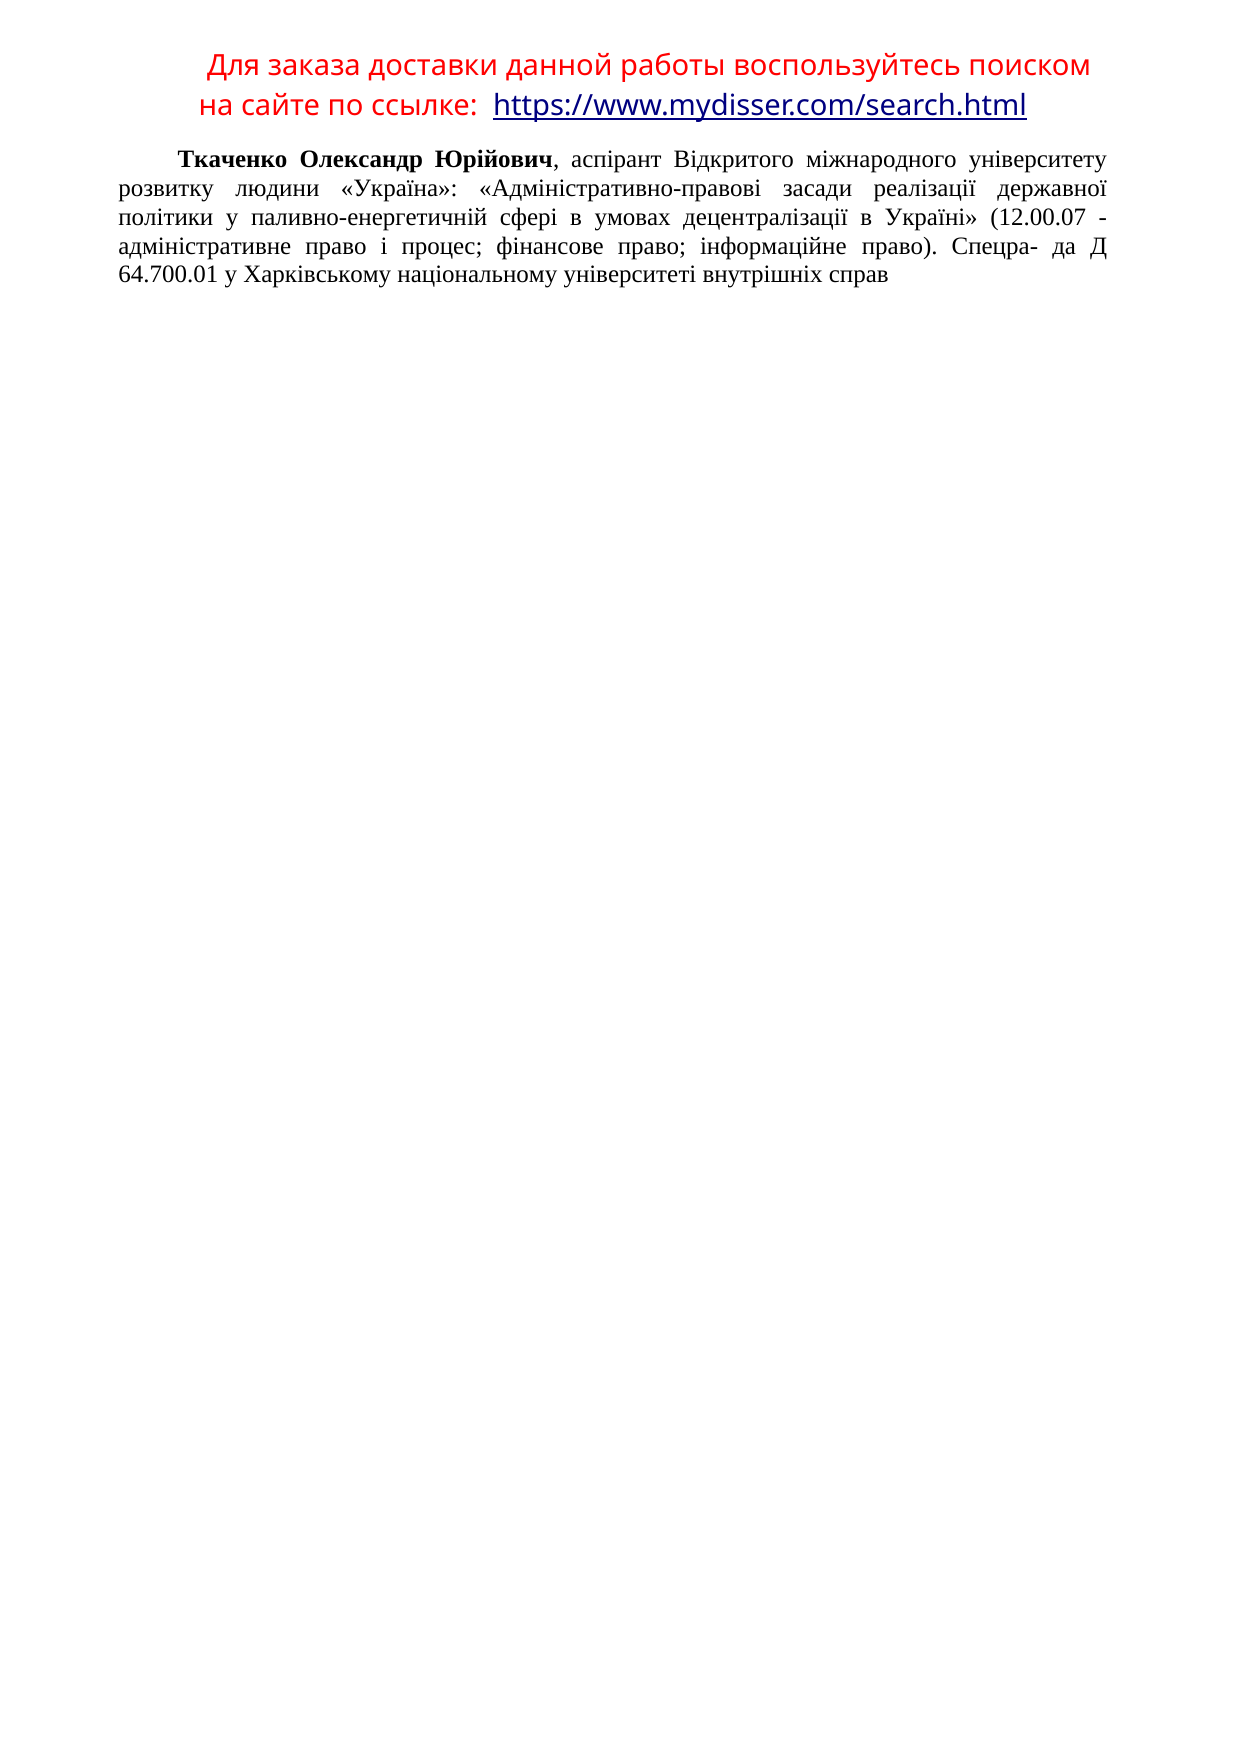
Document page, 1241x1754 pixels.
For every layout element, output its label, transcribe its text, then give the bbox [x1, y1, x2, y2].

text Ткаченко Олександр Юрійович, аспірант Відкритого міжнародного університету розвитку людини «Україна»: «Адміністративно-правові засади реалізації державної політики у паливно-енергетичній сфері в умовах децентралізації в Україні» (12.00.07 - адміністративне право і процес; фінансове право; інформаційне право). Спецра- да Д 64.700.01 у Харківському національному університеті внутрішніх справ [118, 144, 1107, 288]
